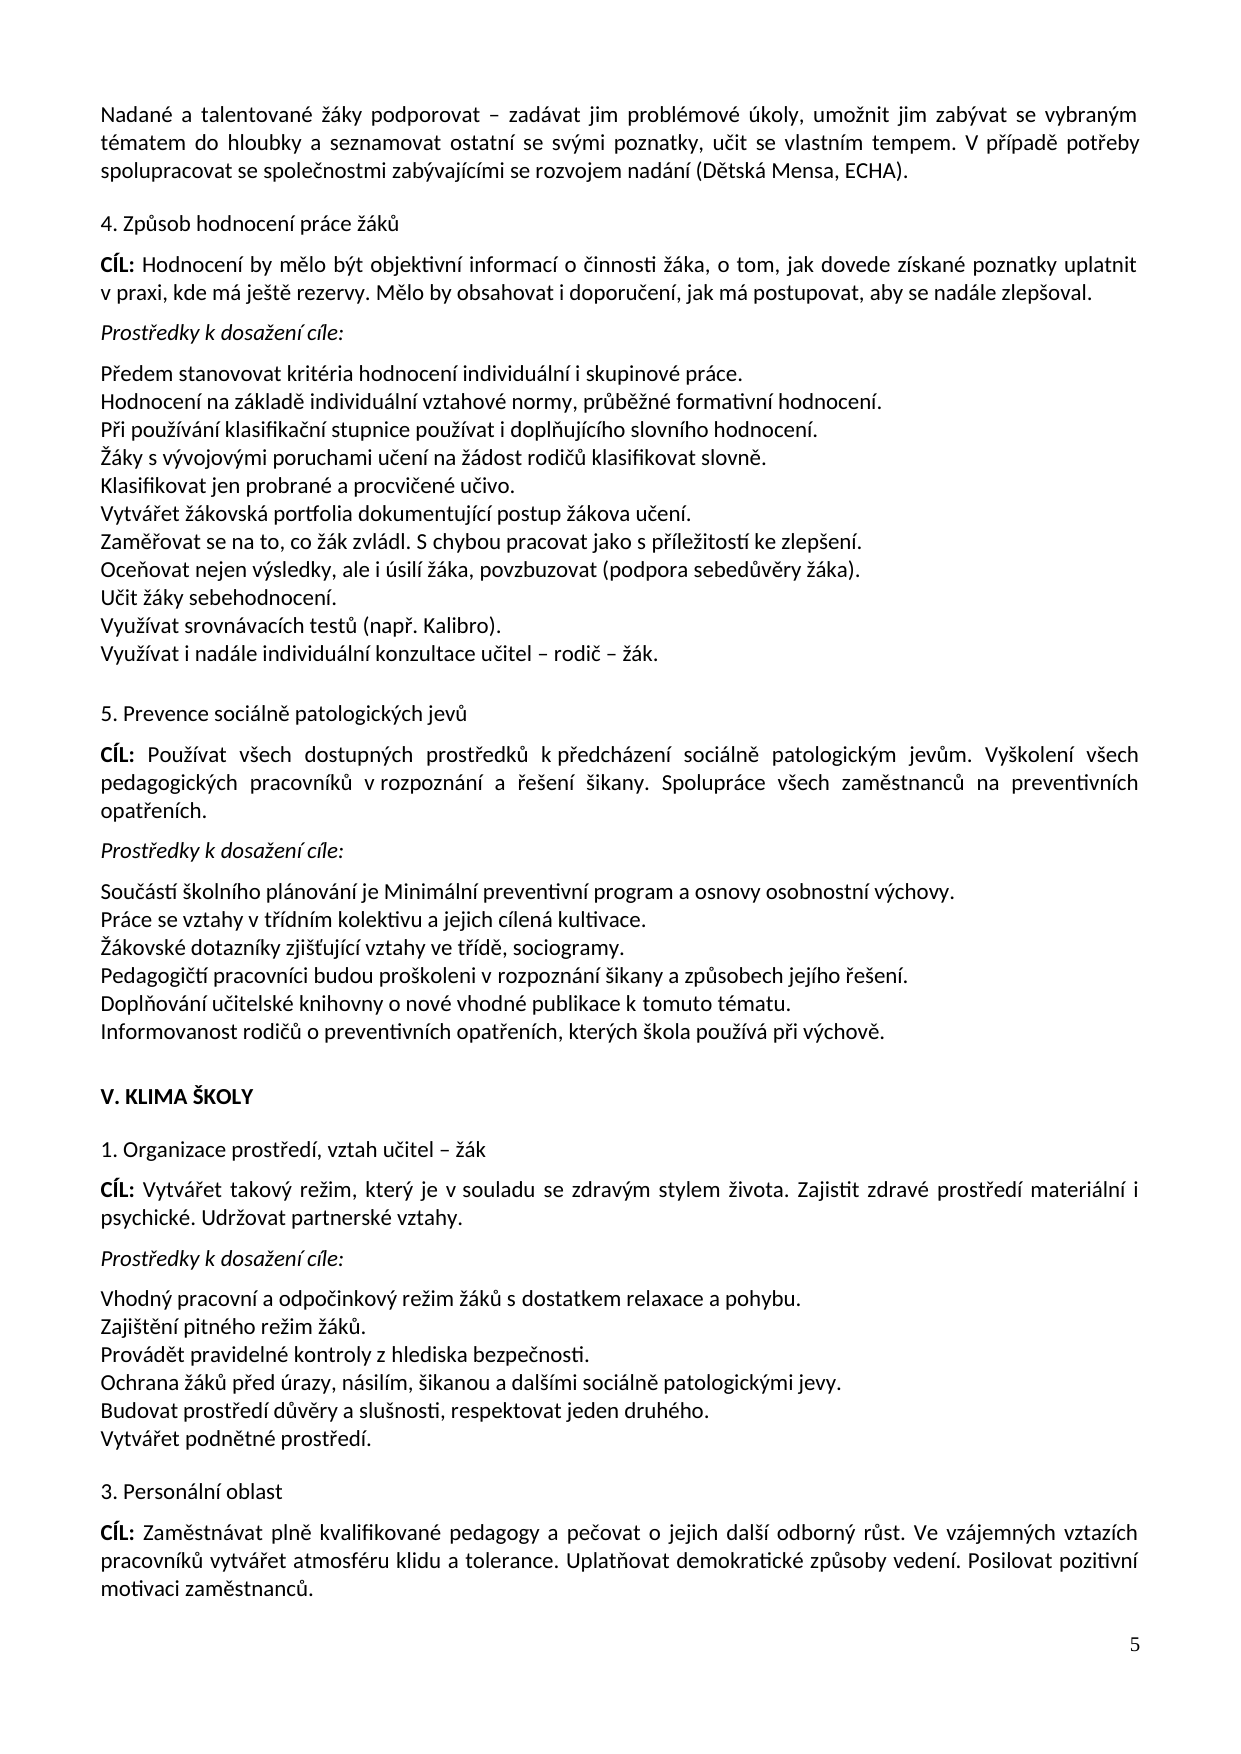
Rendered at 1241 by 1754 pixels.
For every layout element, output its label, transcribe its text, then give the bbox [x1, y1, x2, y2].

text Budovat prostředí důvěry a slušnosti, respektovat jeden druhého. [100, 1396, 1140, 1424]
text Součástí školního plánování je Minimální preventivní program a osnovy osobnostní výchovy. [100, 877, 1140, 905]
subtitle Prostředky k dosažení cíle: [100, 1244, 1140, 1272]
text Zaměřovat se na to, co žák zvládl. S chybou pracovat jako s příležitostí ke zlepšení. [100, 527, 1140, 555]
text Při používání klasifikační stupnice používat i doplňujícího slovního hodnocení. [100, 415, 1140, 443]
text Využívat srovnávacích testů (např. Kalibro). [100, 611, 1140, 639]
text Učit žáky sebehodnocení. [100, 583, 1140, 611]
text Vytvářet žákovská portfolia dokumentující postup žákova učení. [100, 499, 1140, 527]
text Pedagogičtí pracovníci budou proškoleni v rozpoznání šikany a způsobech jejího řešení. [100, 961, 1140, 989]
text CÍL: Zaměstnávat plně kvalifikované pedagogy a pečovat o jejich další odborný růst. Ve vzájemných vztazích pracovníků vytvářet atmosféru klidu a tolerance. Uplatňovat demokratické způsoby vedení. Posilovat pozitivní motivaci zaměstnanců. [100, 1518, 1140, 1602]
text Zajištění pitného režim žáků. [100, 1312, 1140, 1340]
text Nadané a talentované žáky podporovat – zadávat jim problémové úkoly, umožnit jim zabývat se vybraným tématem do hloubky a seznamovat ostatní se svými poznatky, učit se vlastním tempem. V případě potřeby spolupracovat se společnostmi zabývajícími se rozvojem nadání (Dětská Mensa, ECHA). [100, 100, 1140, 184]
text Vytvářet podnětné prostředí. [100, 1424, 1140, 1452]
text CÍL: Hodnocení by mělo být objektivní informací o činnosti žáka, o tom, jak dovede získané poznatky uplatnit v praxi, kde má ještě rezervy. Mělo by obsahovat i doporučení, jak má postupovat, aby se nadále zlepšoval. [100, 250, 1140, 306]
subtitle 1. Organizace prostředí, vztah učitel – žák [100, 1135, 1140, 1163]
subtitle 4. Způsob hodnocení práce žáků [100, 209, 1140, 237]
text Žáky s vývojovými poruchami učení na žádost rodičů klasifikovat slovně. [100, 443, 1140, 471]
text Práce se vztahy v třídním kolektivu a jejich cílená kultivace. [100, 905, 1140, 933]
text CÍL: Vytvářet takový režim, který je v souladu se zdravým stylem života. Zajistit zdravé prostředí materiální i psychické. Udržovat partnerské vztahy. [100, 1175, 1140, 1231]
text CÍL: Používat všech dostupných prostředků k předcházení sociálně patologickým jevům. Vyškolení všech pedagogických pracovníků v rozpoznání a řešení šikany. Spolupráce všech zaměstnanců na preventivních opatřeních. [100, 740, 1140, 824]
subtitle Prostředky k dosažení cíle: [100, 318, 1140, 347]
text Oceňovat nejen výsledky, ale i úsilí žáka, povzbuzovat (podpora sebedůvěry žáka). [100, 555, 1140, 583]
subtitle Prostředky k dosažení cíle: [100, 837, 1140, 864]
text Využívat i nadále individuální konzultace učitel – rodič – žák. [100, 639, 1140, 667]
text Informovanost rodičů o preventivních opatřeních, kterých škola používá při výchově. [100, 1017, 1140, 1045]
text Doplňování učitelské knihovny o nové vhodné publikace k tomuto tématu. [100, 989, 1140, 1017]
text Předem stanovovat kritéria hodnocení individuální i skupinové práce. [100, 359, 1140, 387]
subtitle 5. Prevence sociálně patologických jevů [100, 699, 1140, 727]
text Ochrana žáků před úrazy, násilím, šikanou a dalšími sociálně patologickými jevy. [100, 1368, 1140, 1396]
text Hodnocení na základě individuální vztahové normy, průběžné formativní hodnocení. [100, 387, 1140, 415]
text Vhodný pracovní a odpočinkový režim žáků s dostatkem relaxace a pohybu. [100, 1284, 1140, 1312]
subtitle 3. Personální oblast [100, 1477, 1140, 1506]
text Žákovské dotazníky zjišťující vztahy ve třídě, sociogramy. [100, 933, 1140, 961]
text Provádět pravidelné kontroly z hlediska bezpečnosti. [100, 1340, 1140, 1368]
text Klasifikovat jen probrané a procvičené učivo. [100, 471, 1140, 499]
text V. KLIMA ŠKOLY [100, 1082, 1140, 1110]
